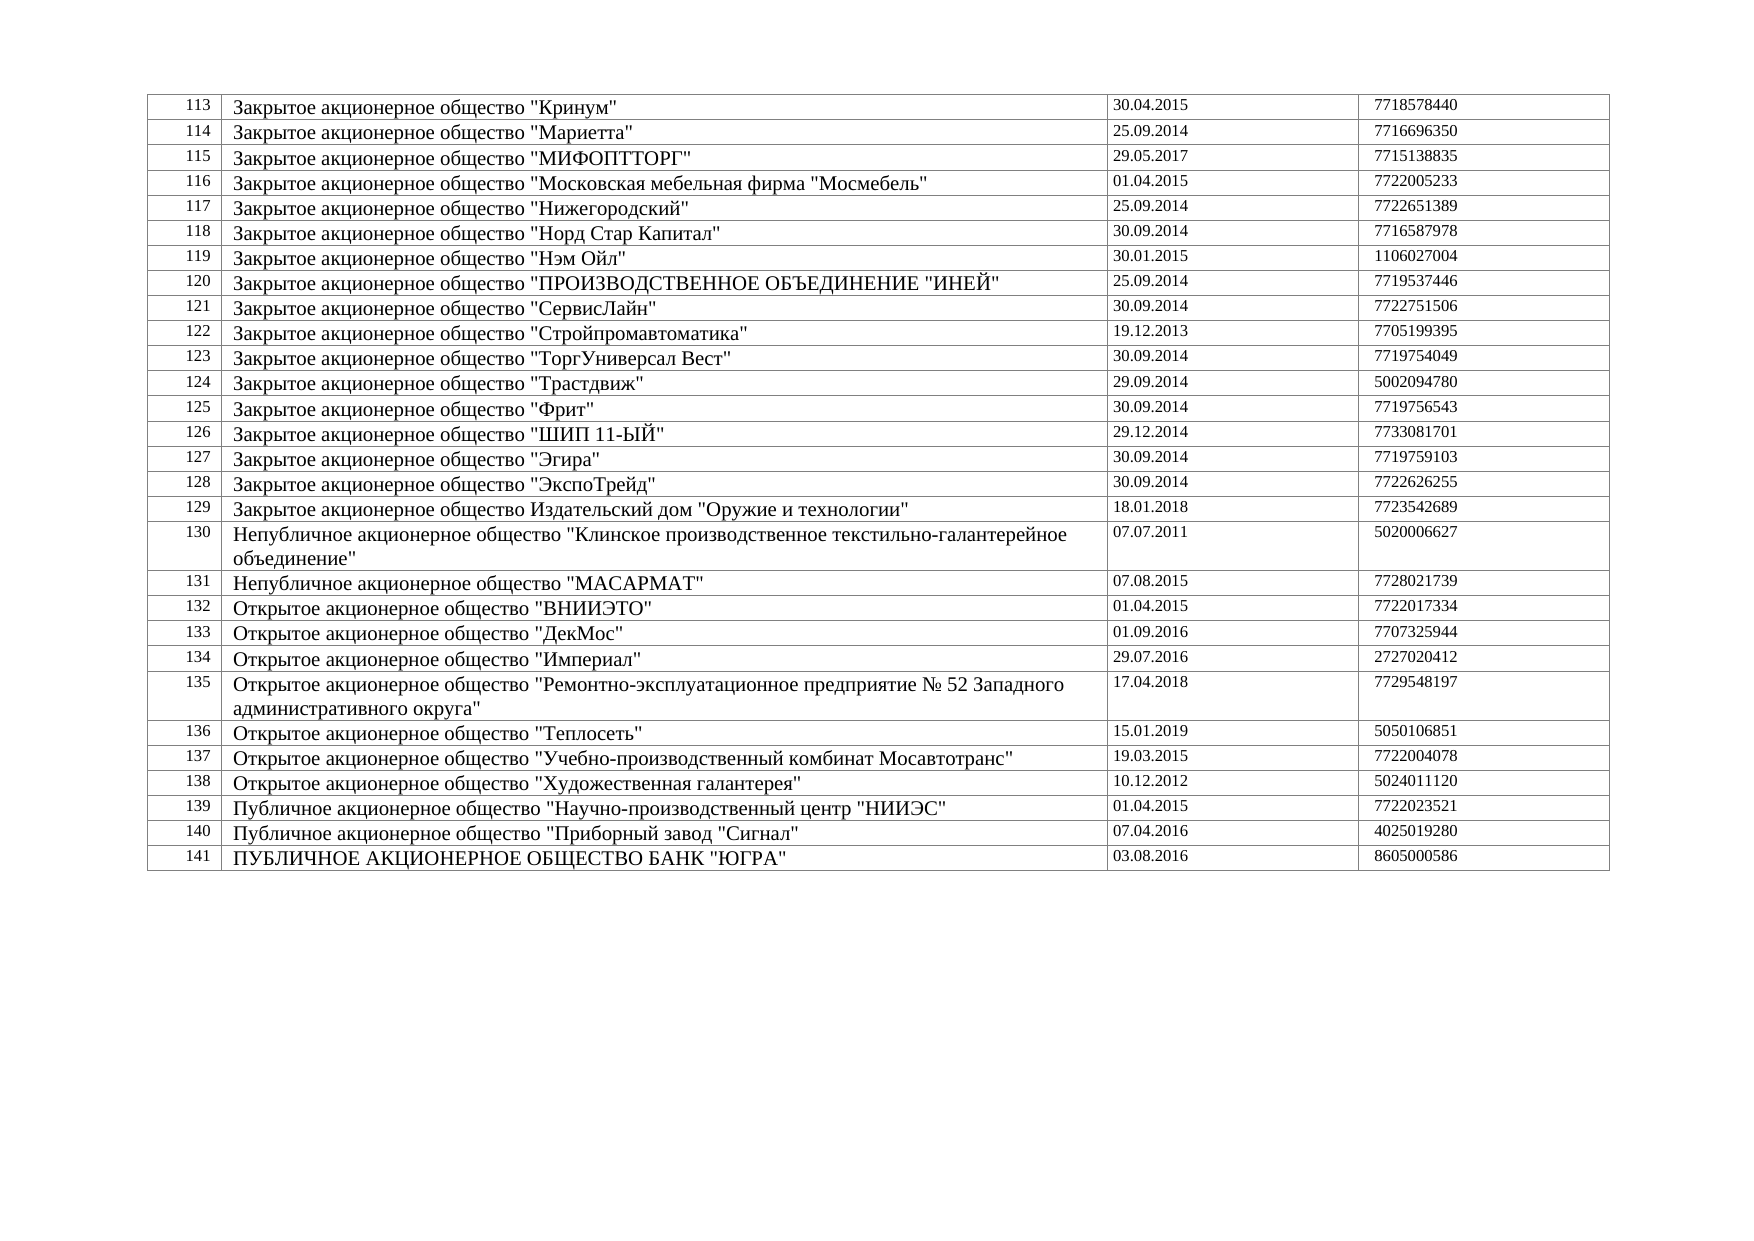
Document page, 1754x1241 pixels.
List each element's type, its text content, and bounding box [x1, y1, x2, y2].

table_cell Закрытое акционерное общество "ШИП 11-ЫЙ" [222, 422, 1107, 446]
table_cell Открытое акционерное общество "ДекМос" [222, 621, 1107, 645]
table_cell Открытое акционерное общество "Империал" [222, 646, 1107, 671]
table_cell 139 [148, 796, 221, 820]
table_cell 25.09.2014 [1108, 196, 1358, 220]
table_cell 129 [148, 497, 221, 521]
table_cell 5020006627 [1359, 522, 1609, 570]
table_cell Закрытое акционерное общество "СервисЛайн" [222, 296, 1107, 320]
table_cell 122 [148, 321, 221, 345]
table_cell 30.09.2014 [1108, 346, 1358, 370]
table_cell Открытое акционерное общество "Теплосеть" [222, 721, 1107, 745]
table_cell 120 [148, 271, 221, 295]
table_cell 7722017334 [1359, 596, 1609, 620]
table_cell 7716696350 [1359, 120, 1609, 144]
table_cell 113 [148, 95, 221, 119]
table_cell 29.12.2014 [1108, 422, 1358, 446]
table_cell 7716587978 [1359, 221, 1609, 245]
table_cell 19.12.2013 [1108, 321, 1358, 345]
table_cell 5050106851 [1359, 721, 1609, 745]
table_cell 137 [148, 746, 221, 770]
table_cell 8605000586 [1359, 846, 1609, 870]
table_cell Закрытое акционерное общество "Нэм Ойл" [222, 246, 1107, 270]
table_cell 4025019280 [1359, 821, 1609, 845]
table_cell 126 [148, 422, 221, 446]
table_cell 30.09.2014 [1108, 447, 1358, 471]
table_cell 7705199395 [1359, 321, 1609, 345]
table_cell Закрытое акционерное общество "ЭкспоТрейд" [222, 472, 1107, 496]
table_cell Закрытое акционерное общество "ПРОИЗВОДСТВЕННОЕ ОБЪЕДИНЕНИЕ "ИНЕЙ" [222, 271, 1107, 295]
table_cell 7722004078 [1359, 746, 1609, 770]
table_cell 7728021739 [1359, 571, 1609, 595]
table_cell 121 [148, 296, 221, 320]
table_cell Закрытое акционерное общество Издательский дом "Оружие и технологии" [222, 497, 1107, 521]
table_cell 30.09.2014 [1108, 472, 1358, 496]
table_cell 01.04.2015 [1108, 171, 1358, 194]
table_cell 116 [148, 171, 221, 194]
table_cell Открытое акционерное общество "Ремонтно-эксплуатационное предприятие № 52 Западного административного округа" [222, 672, 1107, 720]
table_cell 07.07.2011 [1108, 522, 1358, 570]
table_cell 30.09.2014 [1108, 221, 1358, 245]
table_cell Закрытое акционерное общество "ТоргУниверсал Вест" [222, 346, 1107, 370]
table_cell 1106027004 [1359, 246, 1609, 270]
table_cell 7707325944 [1359, 621, 1609, 645]
table_cell 30.09.2014 [1108, 296, 1358, 320]
table_cell 117 [148, 196, 221, 220]
table_cell 141 [148, 846, 221, 870]
table_cell 7723542689 [1359, 497, 1609, 521]
table_cell 132 [148, 596, 221, 620]
table_cell 127 [148, 447, 221, 471]
table_cell Открытое акционерное общество "ВНИИЭТО" [222, 596, 1107, 620]
table_cell Публичное акционерное общество "Научно-производственный центр "НИИЭС" [222, 796, 1107, 820]
table_cell 7722005233 [1359, 171, 1609, 194]
table_cell 01.09.2016 [1108, 621, 1358, 645]
table_cell ПУБЛИЧНОЕ АКЦИОНЕРНОЕ ОБЩЕСТВО БАНК "ЮГРА" [222, 846, 1107, 870]
table_cell 07.08.2015 [1108, 571, 1358, 595]
table_cell 119 [148, 246, 221, 270]
table_cell 19.03.2015 [1108, 746, 1358, 770]
table_cell 25.09.2014 [1108, 120, 1358, 144]
table_cell Закрытое акционерное общество "Мариетта" [222, 120, 1107, 144]
table_cell Закрытое акционерное общество "Фрит" [222, 396, 1107, 421]
table_cell 124 [148, 371, 221, 395]
table_cell 7715138835 [1359, 145, 1609, 169]
table_cell 2727020412 [1359, 646, 1609, 671]
table_cell 30.09.2014 [1108, 396, 1358, 421]
table_cell 7722626255 [1359, 472, 1609, 496]
table_cell Открытое акционерное общество "Художественная галантерея" [222, 771, 1107, 795]
table_cell 7722023521 [1359, 796, 1609, 820]
table_cell 30.04.2015 [1108, 95, 1358, 119]
table_cell 138 [148, 771, 221, 795]
table_cell Закрытое акционерное общество "Трастдвиж" [222, 371, 1107, 395]
table_cell 10.12.2012 [1108, 771, 1358, 795]
table_cell 03.08.2016 [1108, 846, 1358, 870]
table_cell Публичное акционерное общество "Приборный завод "Сигнал" [222, 821, 1107, 845]
table_cell 30.01.2015 [1108, 246, 1358, 270]
table_cell 123 [148, 346, 221, 370]
table_cell 128 [148, 472, 221, 496]
table_cell 29.09.2014 [1108, 371, 1358, 395]
table_cell 130 [148, 522, 221, 570]
table_cell 135 [148, 672, 221, 720]
table_cell 7733081701 [1359, 422, 1609, 446]
table_cell Закрытое акционерное общество "Кринум" [222, 95, 1107, 119]
table_cell 29.07.2016 [1108, 646, 1358, 671]
table_cell 29.05.2017 [1108, 145, 1358, 169]
table_cell Закрытое акционерное общество "Эгира" [222, 447, 1107, 471]
table_cell Закрытое акционерное общество "МИФОПТТОРГ" [222, 145, 1107, 169]
table_cell 136 [148, 721, 221, 745]
table_cell 7722651389 [1359, 196, 1609, 220]
table_cell Закрытое акционерное общество "Норд Стар Капитал" [222, 221, 1107, 245]
table_cell 17.04.2018 [1108, 672, 1358, 720]
table_cell Непубличное акционерное общество "МАСАРМАТ" [222, 571, 1107, 595]
table_cell 7719754049 [1359, 346, 1609, 370]
table_cell Закрытое акционерное общество "Нижегородский" [222, 196, 1107, 220]
table_cell 7719759103 [1359, 447, 1609, 471]
table_cell 5024011120 [1359, 771, 1609, 795]
table_cell 7722751506 [1359, 296, 1609, 320]
table_cell 01.04.2015 [1108, 796, 1358, 820]
table_cell 133 [148, 621, 221, 645]
table_cell 07.04.2016 [1108, 821, 1358, 845]
table_cell 7719537446 [1359, 271, 1609, 295]
table_cell 18.01.2018 [1108, 497, 1358, 521]
table_cell 118 [148, 221, 221, 245]
table_cell 01.04.2015 [1108, 596, 1358, 620]
table_cell 15.01.2019 [1108, 721, 1358, 745]
table_cell 7729548197 [1359, 672, 1609, 720]
table_cell 5002094780 [1359, 371, 1609, 395]
table_cell 140 [148, 821, 221, 845]
table_cell 7718578440 [1359, 95, 1609, 119]
table_cell 134 [148, 646, 221, 671]
table_cell 125 [148, 396, 221, 421]
table_cell Закрытое акционерное общество "Стройпромавтоматика" [222, 321, 1107, 345]
table_cell Открытое акционерное общество "Учебно-производственный комбинат Мосавтотранс" [222, 746, 1107, 770]
table_cell 115 [148, 145, 221, 169]
table_cell 114 [148, 120, 221, 144]
table_cell 25.09.2014 [1108, 271, 1358, 295]
table_cell 7719756543 [1359, 396, 1609, 421]
table_cell Закрытое акционерное общество "Московская мебельная фирма "Мосмебель" [222, 171, 1107, 194]
table_cell Непубличное акционерное общество "Клинское производственное текстильно-галантерейное объединение" [222, 522, 1107, 570]
table_cell 131 [148, 571, 221, 595]
